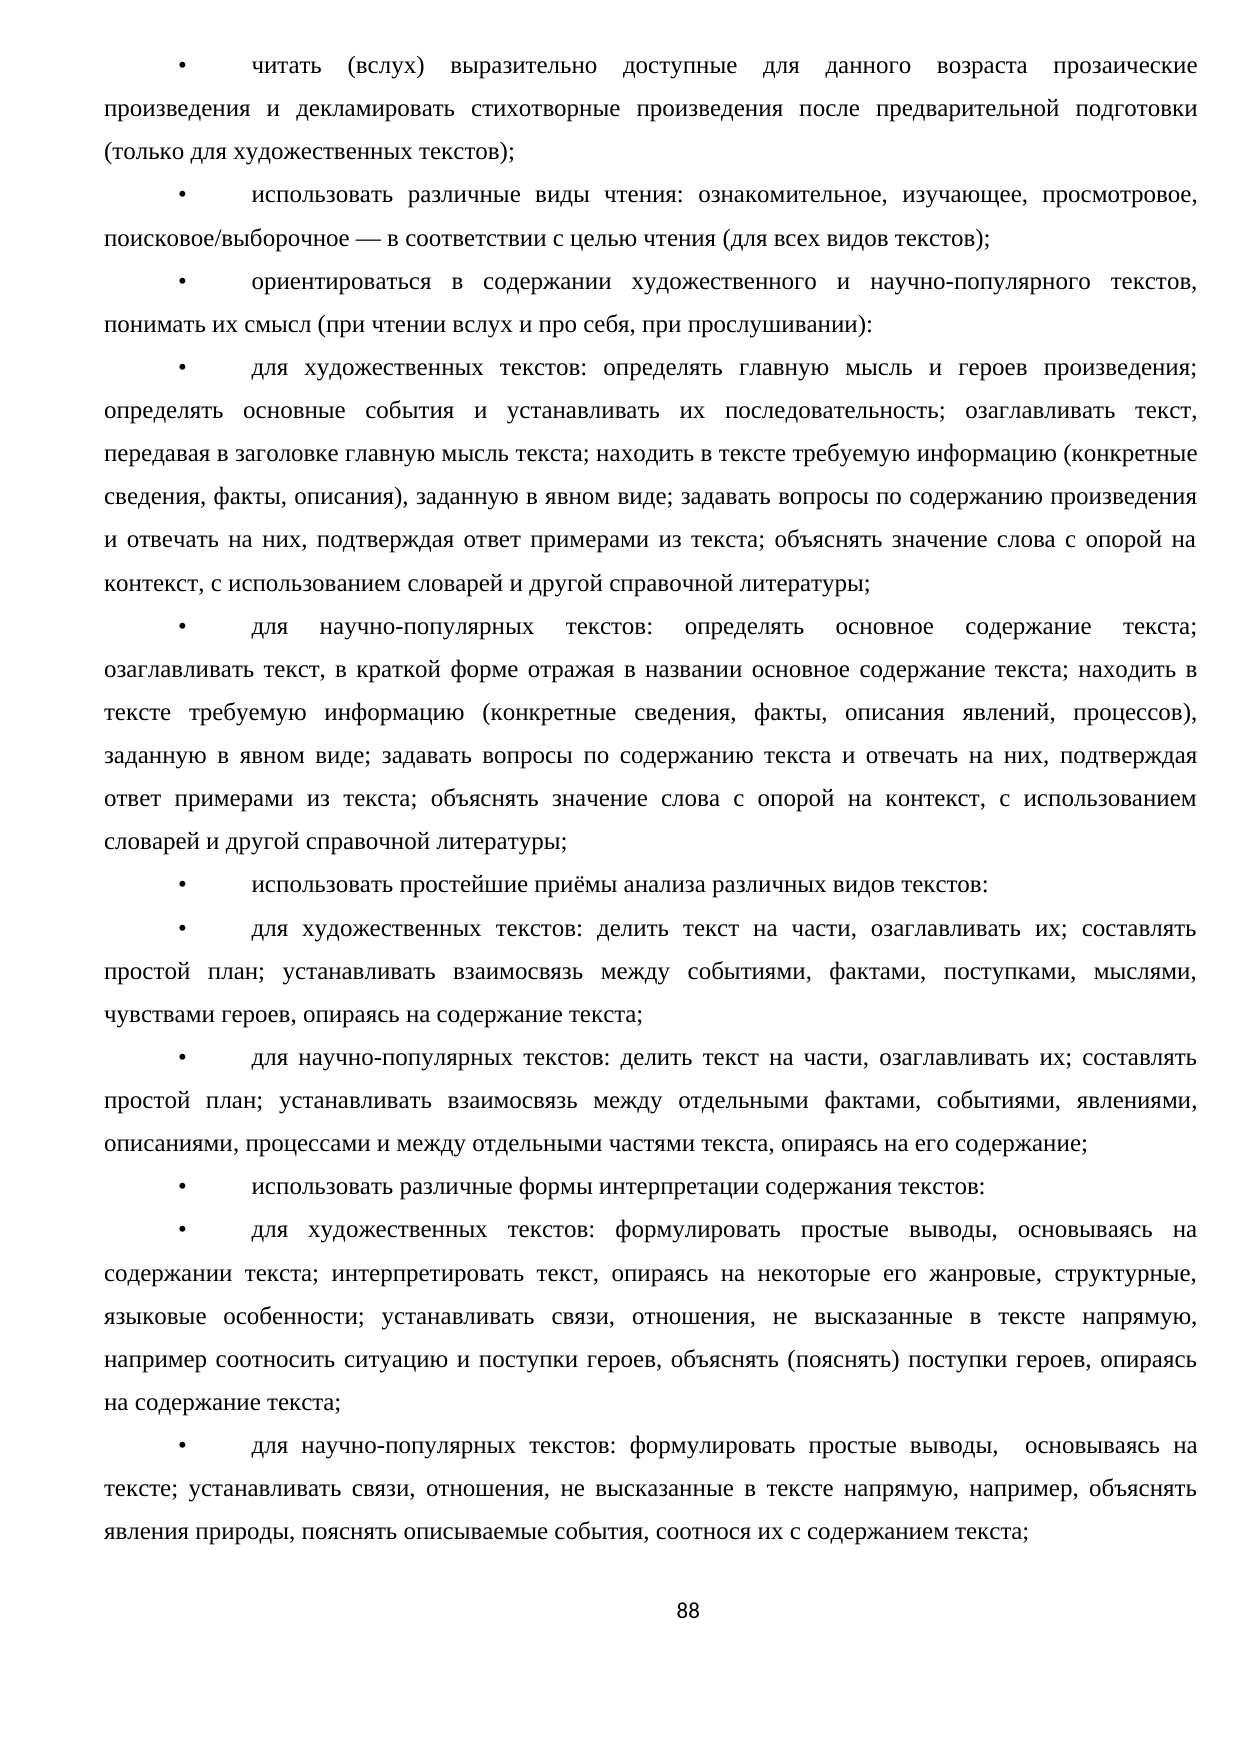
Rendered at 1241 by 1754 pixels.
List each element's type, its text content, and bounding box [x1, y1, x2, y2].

list читать (вслух) выразительно доступные для данного возраста прозаические произведения и декламировать стихотворные произведения после предварительной подготовки (только для художественных текстов); [104, 50, 1198, 165]
list использовать простейшие приёмы анализа различных видов текстов: [104, 869, 1198, 898]
list для научно-популярных текстов: делить текст на части, озаглавливать их; составлять простой план; устанавливать взаимосвязь между отдельными фактами, событиями, явлениями, описаниями, процессами и между отдельными частями текста, опираясь на его содержание; [104, 1042, 1198, 1157]
list для художественных текстов: формулировать простые выводы, основываясь на содержании текста; интерпретировать текст, опираясь на некоторые его жанровые, структурные, языковые особенности; устанавливать связи, отношения, не высказанные в тексте напрямую, например соотносить ситуацию и поступки героев, объяснять (пояснять) поступки героев, опираясь на содержание текста; [104, 1214, 1198, 1416]
list ориентироваться в содержании художественного и научно-популярного текстов, понимать их смысл (при чтении вслух и про себя, при прослушивании): [104, 266, 1198, 338]
list для художественных текстов: определять главную мысль и героев произведения; определять основные события и устанавливать их последовательность; озаглавливать текст, передавая в заголовке главную мысль текста; находить в тексте требуемую информацию (конкретные сведения, факты, описания), заданную в явном виде; задавать вопросы по содержанию произведения и отвечать на них, подтверждая ответ примерами из текста; объяснять значение слова с опорой на контекст, с использованием словарей и другой справочной литературы; [104, 352, 1198, 596]
list для художественных текстов: делить текст на части, озаглавливать их; составлять простой план; устанавливать взаимосвязь между событиями, фактами, поступками, мыслями, чувствами героев, опираясь на содержание текста; [104, 913, 1198, 1028]
list использовать различные формы интерпретации содержания текстов: [104, 1171, 1198, 1200]
list для научно-популярных текстов: формулировать простые выводы, основываясь на тексте; устанавливать связи, отношения, не высказанные в тексте напрямую, например, объяснять явления природы, пояснять описываемые события, соотнося их с содержанием текста; [104, 1430, 1198, 1545]
list для научно-популярных текстов: определять основное содержание текста; озаглавливать текст, в краткой форме отражая в названии основное содержание текста; находить в тексте требуемую информацию (конкретные сведения, факты, описания явлений, процессов), заданную в явном виде; задавать вопросы по содержанию текста и отвечать на них, подтверждая ответ примерами из текста; объяснять значение слова с опорой на контекст, с использованием словарей и другой справочной литературы; [104, 611, 1198, 855]
list использовать различные виды чтения: ознакомительное, изучающее, просмотровое, поисковое/выборочное — в соответствии с целью чтения (для всех видов текстов); [104, 179, 1198, 251]
